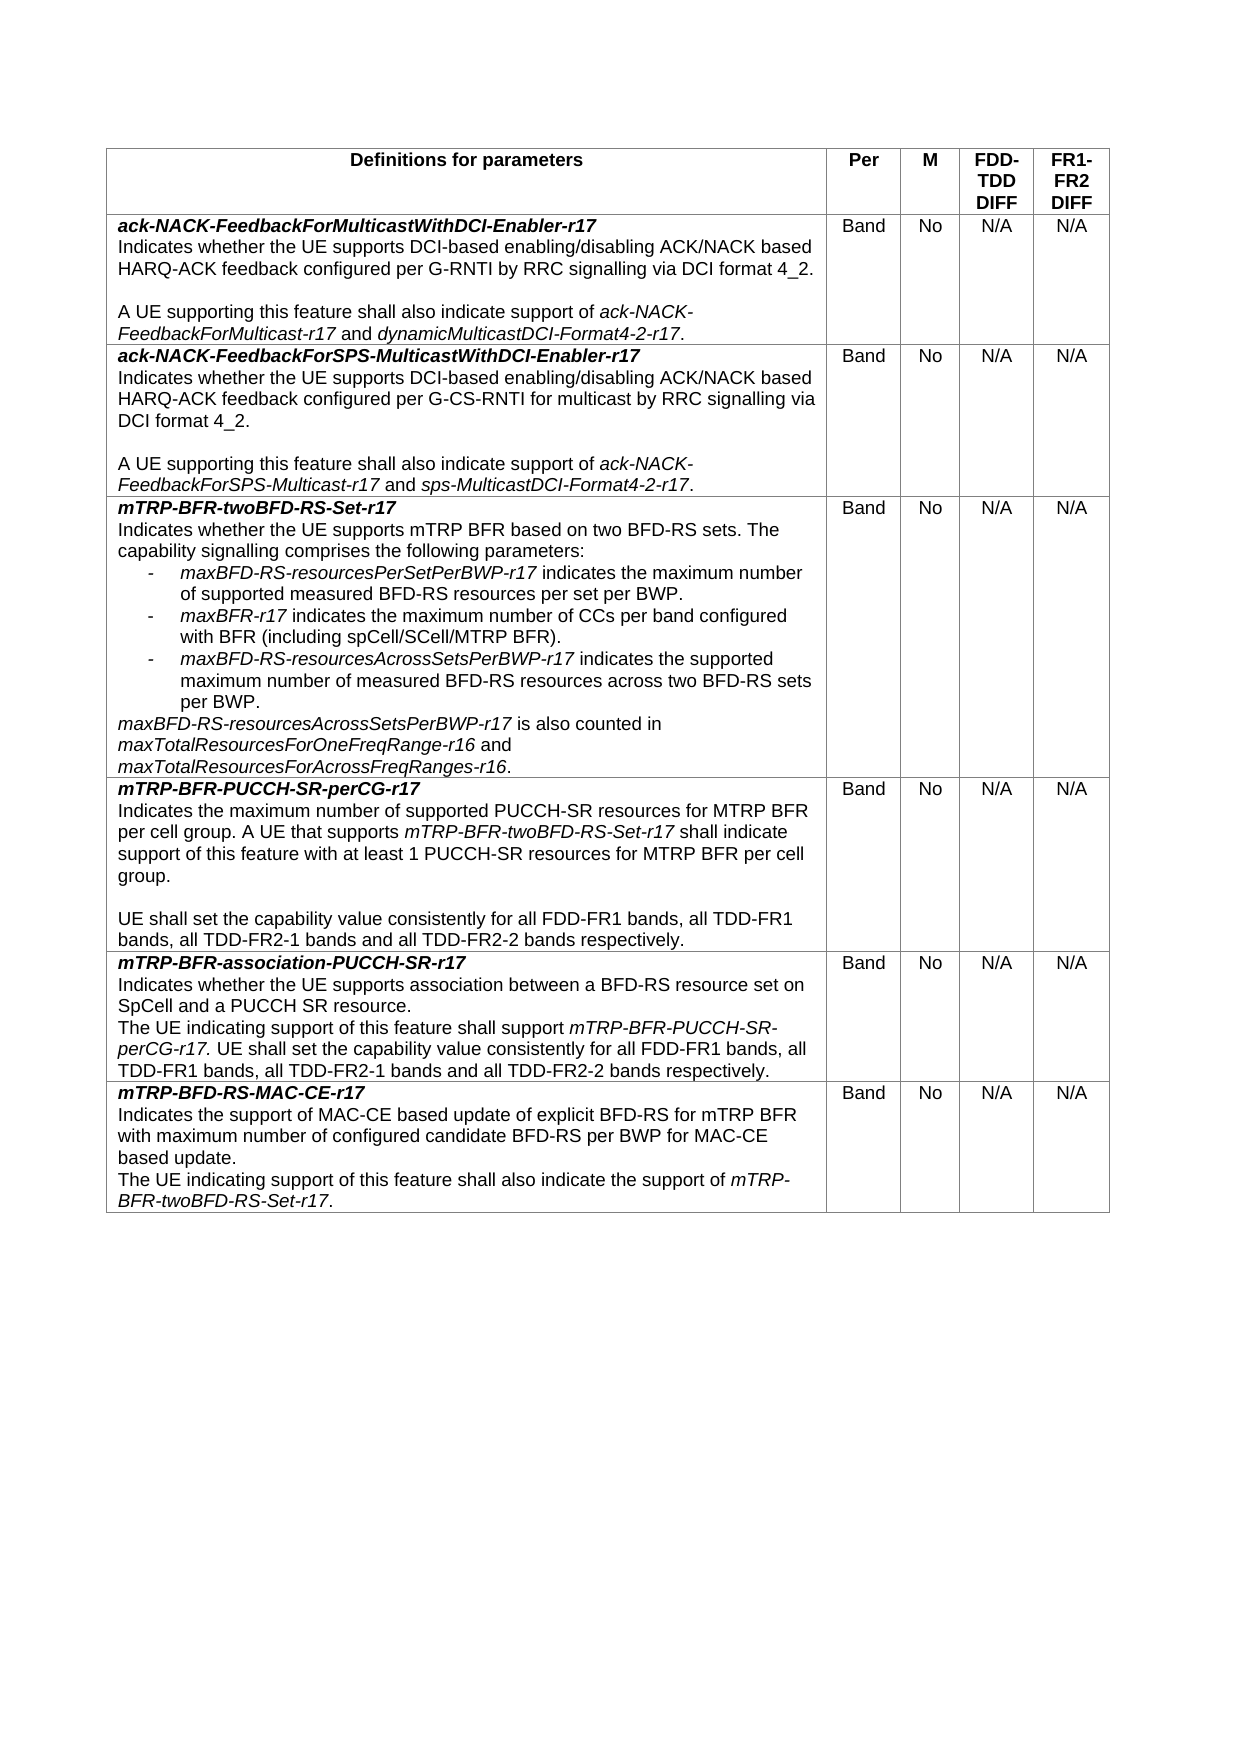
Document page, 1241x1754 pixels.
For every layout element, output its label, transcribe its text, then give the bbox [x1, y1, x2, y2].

table_header Per [827, 149, 900, 213]
table_cell Band [827, 1082, 900, 1212]
table_cell Band [827, 345, 900, 496]
table_cell N/A [1034, 345, 1109, 496]
table_cell No [901, 345, 959, 496]
table_header M [901, 149, 959, 213]
table_header FDD-TDD DIFF [960, 149, 1033, 213]
table_cell N/A [1034, 215, 1109, 344]
table_cell ack-NACK-FeedbackForMulticastWithDCI-Enabler-r17 Indicates whether the UE supports DCI-based enabling/disabling ACK/NACK based HARQ-ACK feedback configured per G-RNTI by RRC signalling via DCI format 4_2. A UE supporting this feature shall also indicate support of ack-NACK-FeedbackForMulticast-r17 and dynamicMulticastDCI-Format4-2-r17. [107, 215, 826, 344]
table_cell N/A [960, 345, 1033, 496]
table_cell N/A [960, 215, 1033, 344]
table_cell Band [827, 952, 900, 1081]
table_header FR1-FR2 DIFF [1034, 149, 1109, 213]
table_cell ack-NACK-FeedbackForSPS-MulticastWithDCI-Enabler-r17 Indicates whether the UE supports DCI-based enabling/disabling ACK/NACK based HARQ-ACK feedback configured per G-CS-RNTI for multicast by RRC signalling via DCI format 4_2. A UE supporting this feature shall also indicate support of ack-NACK-FeedbackForSPS-Multicast-r17 and sps-MulticastDCI-Format4-2-r17. [107, 345, 826, 496]
table_cell No [901, 497, 959, 777]
table_cell N/A [1034, 1082, 1109, 1212]
table_cell mTRP-BFR-PUCCH-SR-perCG-r17 Indicates the maximum number of supported PUCCH-SR resources for MTRP BFR per cell group. A UE that supports mTRP-BFR-twoBFD-RS-Set-r17 shall indicate support of this feature with at least 1 PUCCH-SR resources for MTRP BFR per cell group. UE shall set the capability value consistently for all FDD-FR1 bands, all TDD-FR1 bands, all TDD-FR2-1 bands and all TDD-FR2-2 bands respectively. [107, 778, 826, 951]
table_cell No [901, 215, 959, 344]
table_header Definitions for parameters [107, 149, 826, 213]
table_cell N/A [960, 952, 1033, 1081]
table_cell No [901, 1082, 959, 1212]
table_cell N/A [960, 497, 1033, 777]
table_cell N/A [1034, 778, 1109, 951]
table_cell Band [827, 215, 900, 344]
table_cell N/A [960, 778, 1033, 951]
table_cell mTRP-BFR-association-PUCCH-SR-r17 Indicates whether the UE supports association between a BFD-RS resource set on SpCell and a PUCCH SR resource. The UE indicating support of this feature shall support mTRP-BFR-PUCCH-SR-perCG-r17. UE shall set the capability value consistently for all FDD-FR1 bands, all TDD-FR1 bands, all TDD-FR2-1 bands and all TDD-FR2-2 bands respectively. [107, 952, 826, 1081]
table_cell No [901, 952, 959, 1081]
table_cell N/A [960, 1082, 1033, 1212]
table_cell N/A [1034, 497, 1109, 777]
table_cell mTRP-BFR-twoBFD-RS-Set-r17 Indicates whether the UE supports mTRP BFR based on two BFD-RS sets. The capability signalling comprises the following parameters: - maxBFD-RS-resourcesPerSetPerBWP-r17 indicates the maximum number of supported measured BFD-RS resources per set per BWP. - maxBFR-r17 indicates the maximum number of CCs per band configured with BFR (including spCell/SCell/MTRP BFR). - maxBFD-RS-resourcesAcrossSetsPerBWP-r17 indicates the supported maximum number of measured BFD-RS resources across two BFD-RS sets per BWP. maxBFD-RS-resourcesAcrossSetsPerBWP-r17 is also counted in maxTotalResourcesForOneFreqRange-r16 and maxTotalResourcesForAcrossFreqRanges-r16. [107, 497, 826, 777]
table_cell No [901, 778, 959, 951]
table_cell N/A [1034, 952, 1109, 1081]
table_cell Band [827, 497, 900, 777]
table_cell Band [827, 778, 900, 951]
table_cell mTRP-BFD-RS-MAC-CE-r17 Indicates the support of MAC-CE based update of explicit BFD-RS for mTRP BFR with maximum number of configured candidate BFD-RS per BWP for MAC-CE based update. The UE indicating support of this feature shall also indicate the support of mTRP-BFR-twoBFD-RS-Set-r17. [107, 1082, 826, 1212]
